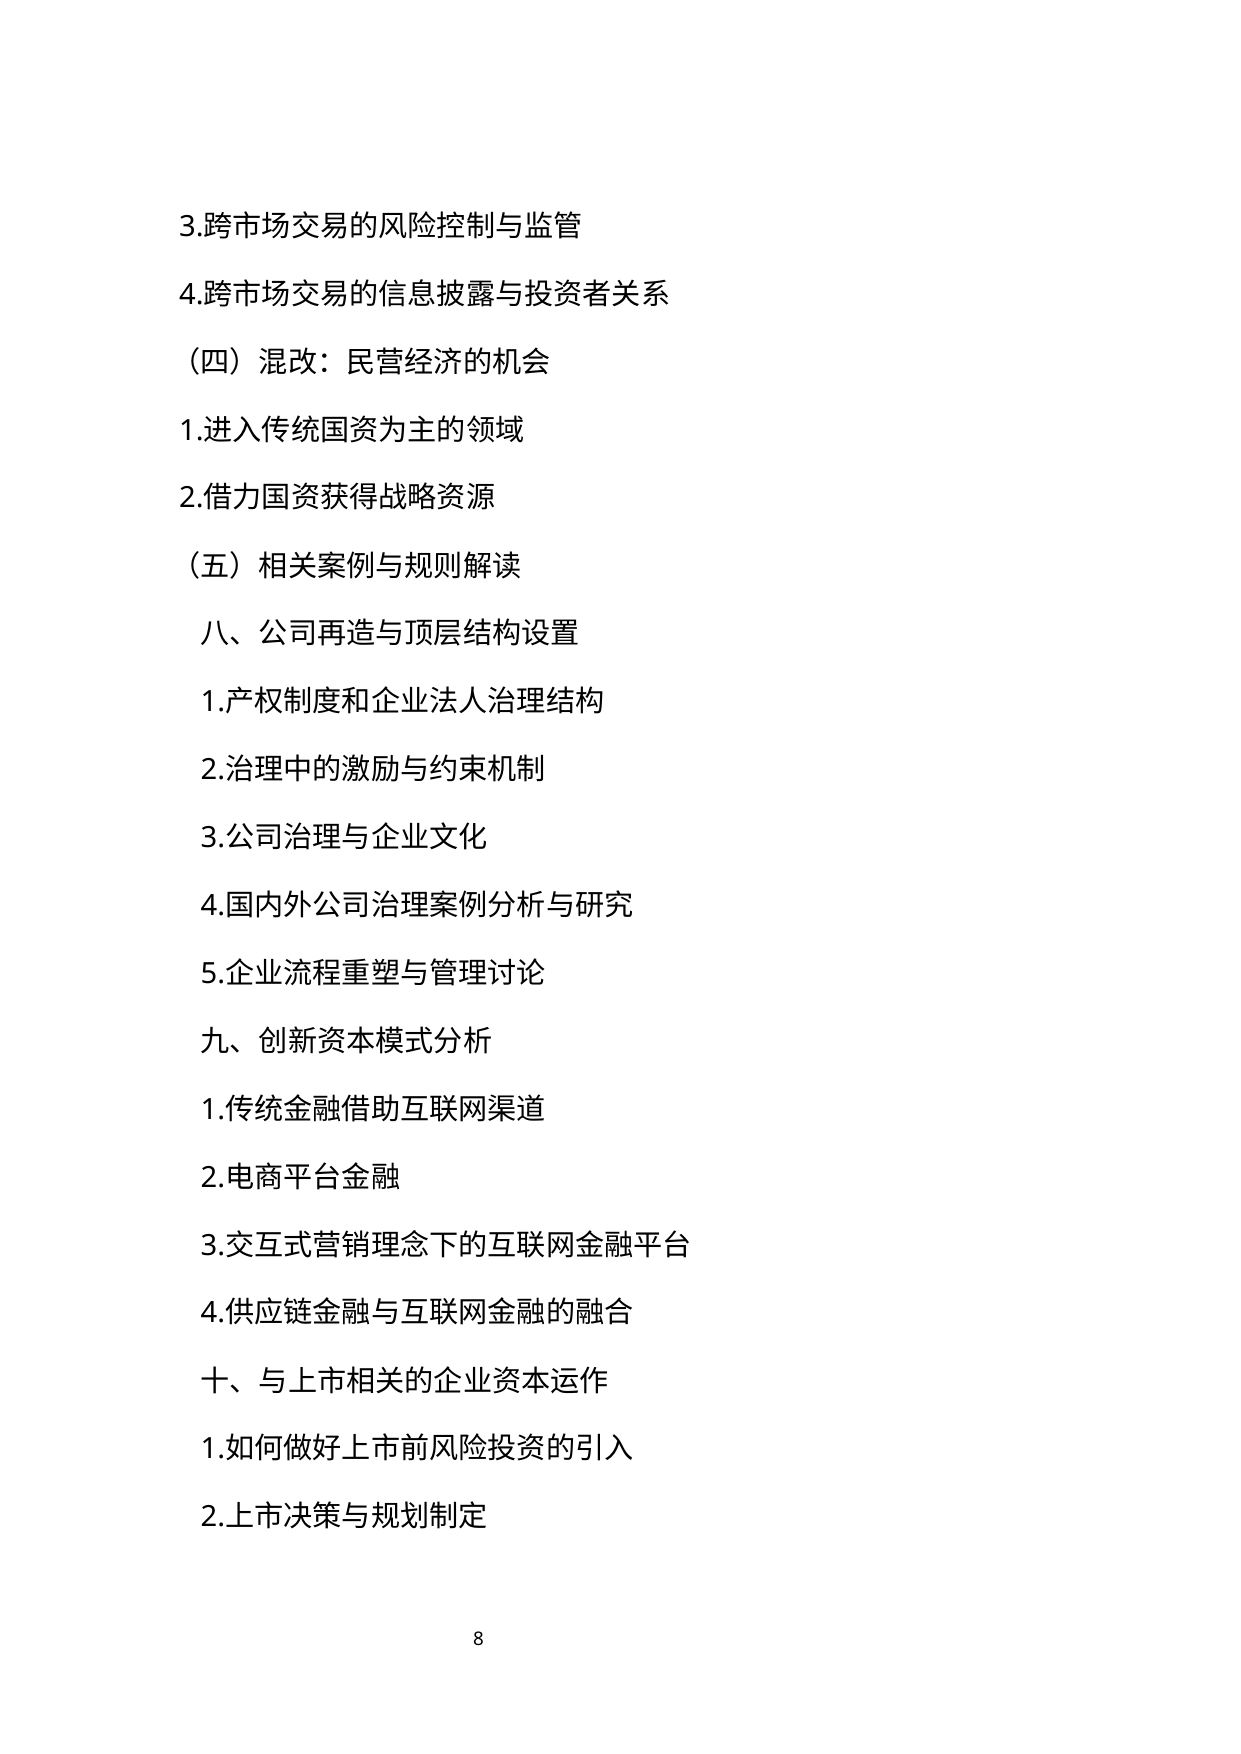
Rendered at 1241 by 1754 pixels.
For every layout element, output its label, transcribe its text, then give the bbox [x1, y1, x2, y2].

text 2.借力国资获得战略资源 [171, 461, 1075, 529]
text 1.传统金融借助互联网渠道 [171, 1073, 1075, 1141]
text 1.进入传统国资为主的领域 [171, 393, 1075, 461]
text 九、创新资本模式分析 [171, 1005, 1075, 1073]
text 5.企业流程重塑与管理讨论 [171, 937, 1075, 1005]
text 2.上市决策与规划制定 [171, 1480, 1075, 1548]
text 2.电商平台金融 [171, 1141, 1075, 1208]
text 3.跨市场交易的风险控制与监管 [171, 190, 1075, 258]
text 4.跨市场交易的信息披露与投资者关系 [171, 258, 1075, 326]
text 1.产权制度和企业法人治理结构 [171, 665, 1075, 733]
text 4.供应链金融与互联网金融的融合 [171, 1276, 1075, 1344]
text 1.如何做好上市前风险投资的引入 [171, 1412, 1075, 1480]
text 2.治理中的激励与约束机制 [171, 733, 1075, 801]
text 3.公司治理与企业文化 [171, 801, 1075, 869]
text 八、公司再造与顶层结构设置 [171, 597, 1075, 665]
text （五）相关案例与规则解读 [171, 529, 1075, 597]
text （四）混改：民营经济的机会 [171, 326, 1075, 393]
text 3.交互式营销理念下的互联网金融平台 [171, 1208, 1075, 1276]
text 4.国内外公司治理案例分析与研究 [171, 869, 1075, 937]
text 十、与上市相关的企业资本运作 [171, 1344, 1075, 1412]
